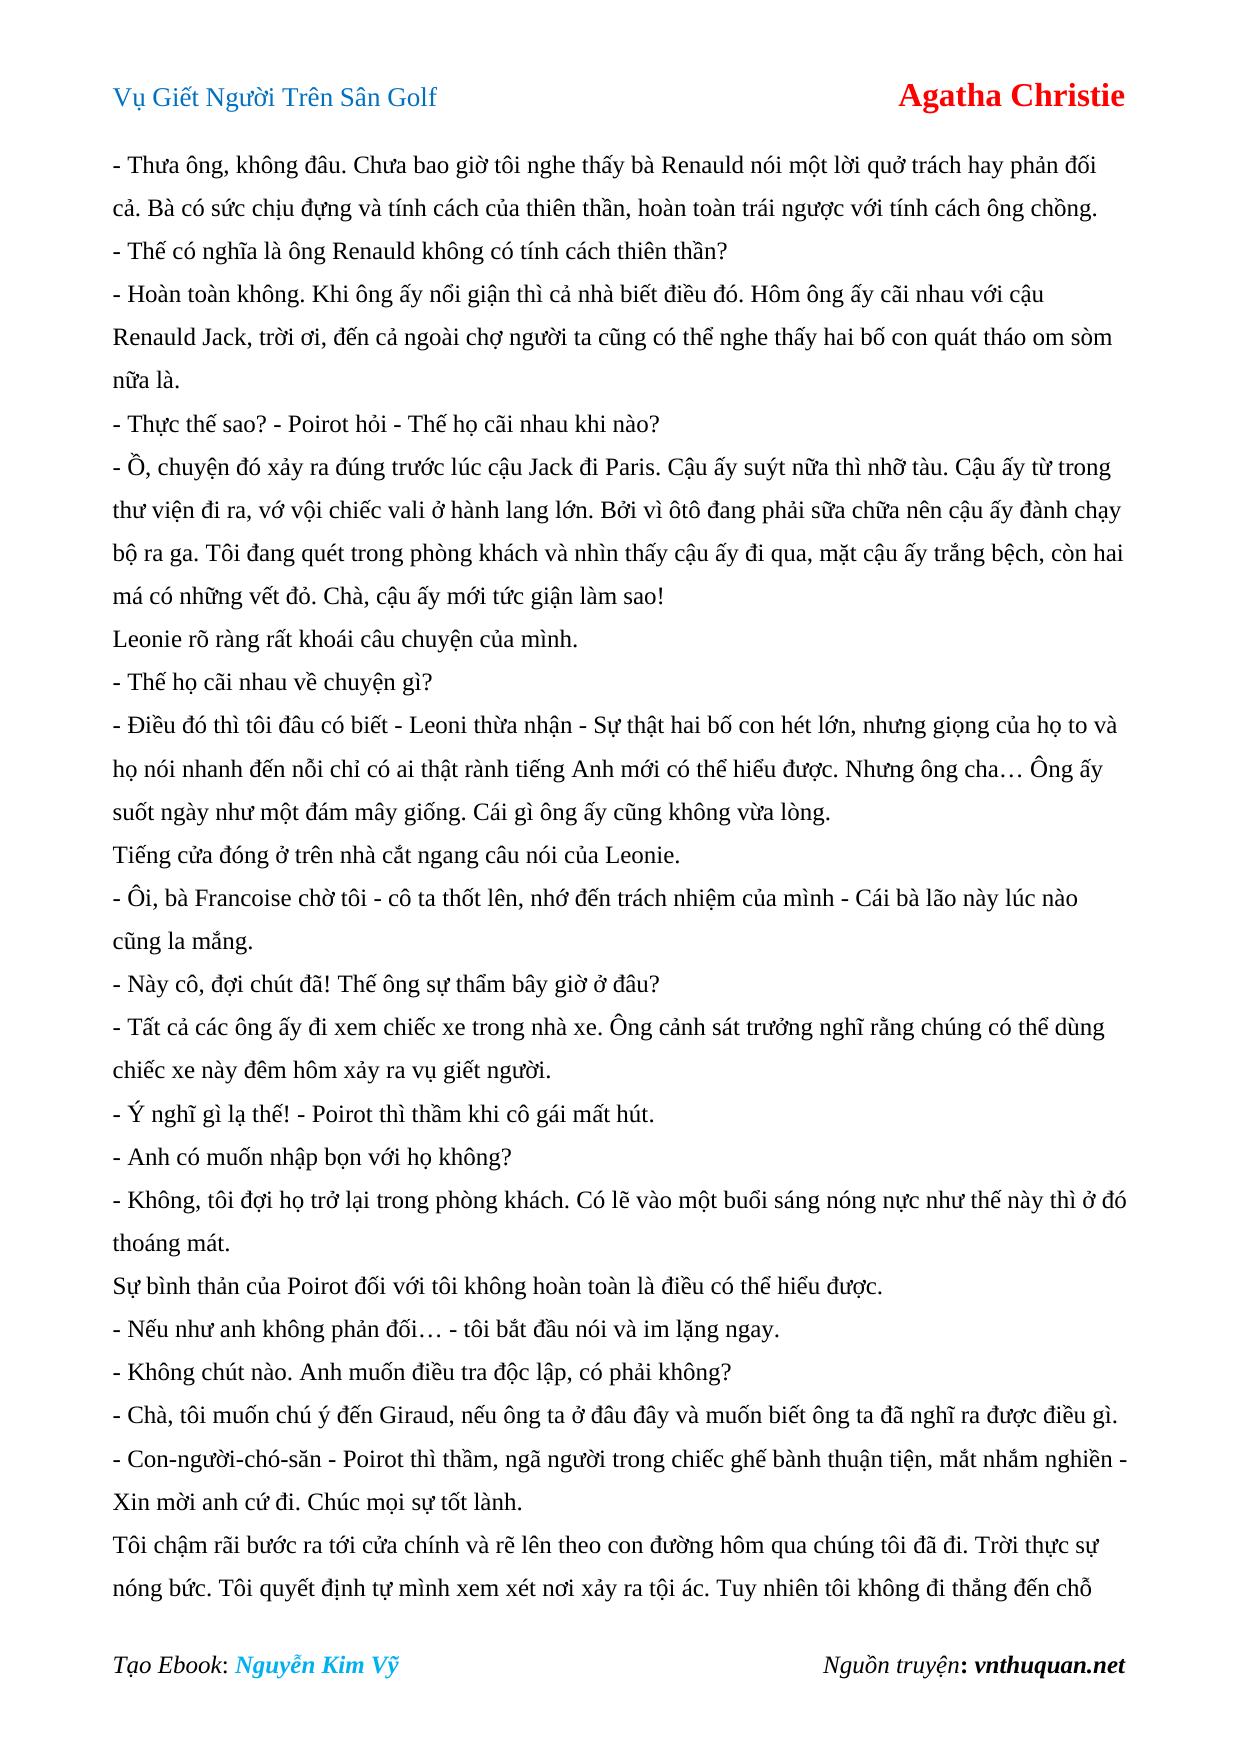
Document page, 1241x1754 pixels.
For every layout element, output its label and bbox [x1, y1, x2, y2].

text [112, 150, 1128, 1602]
